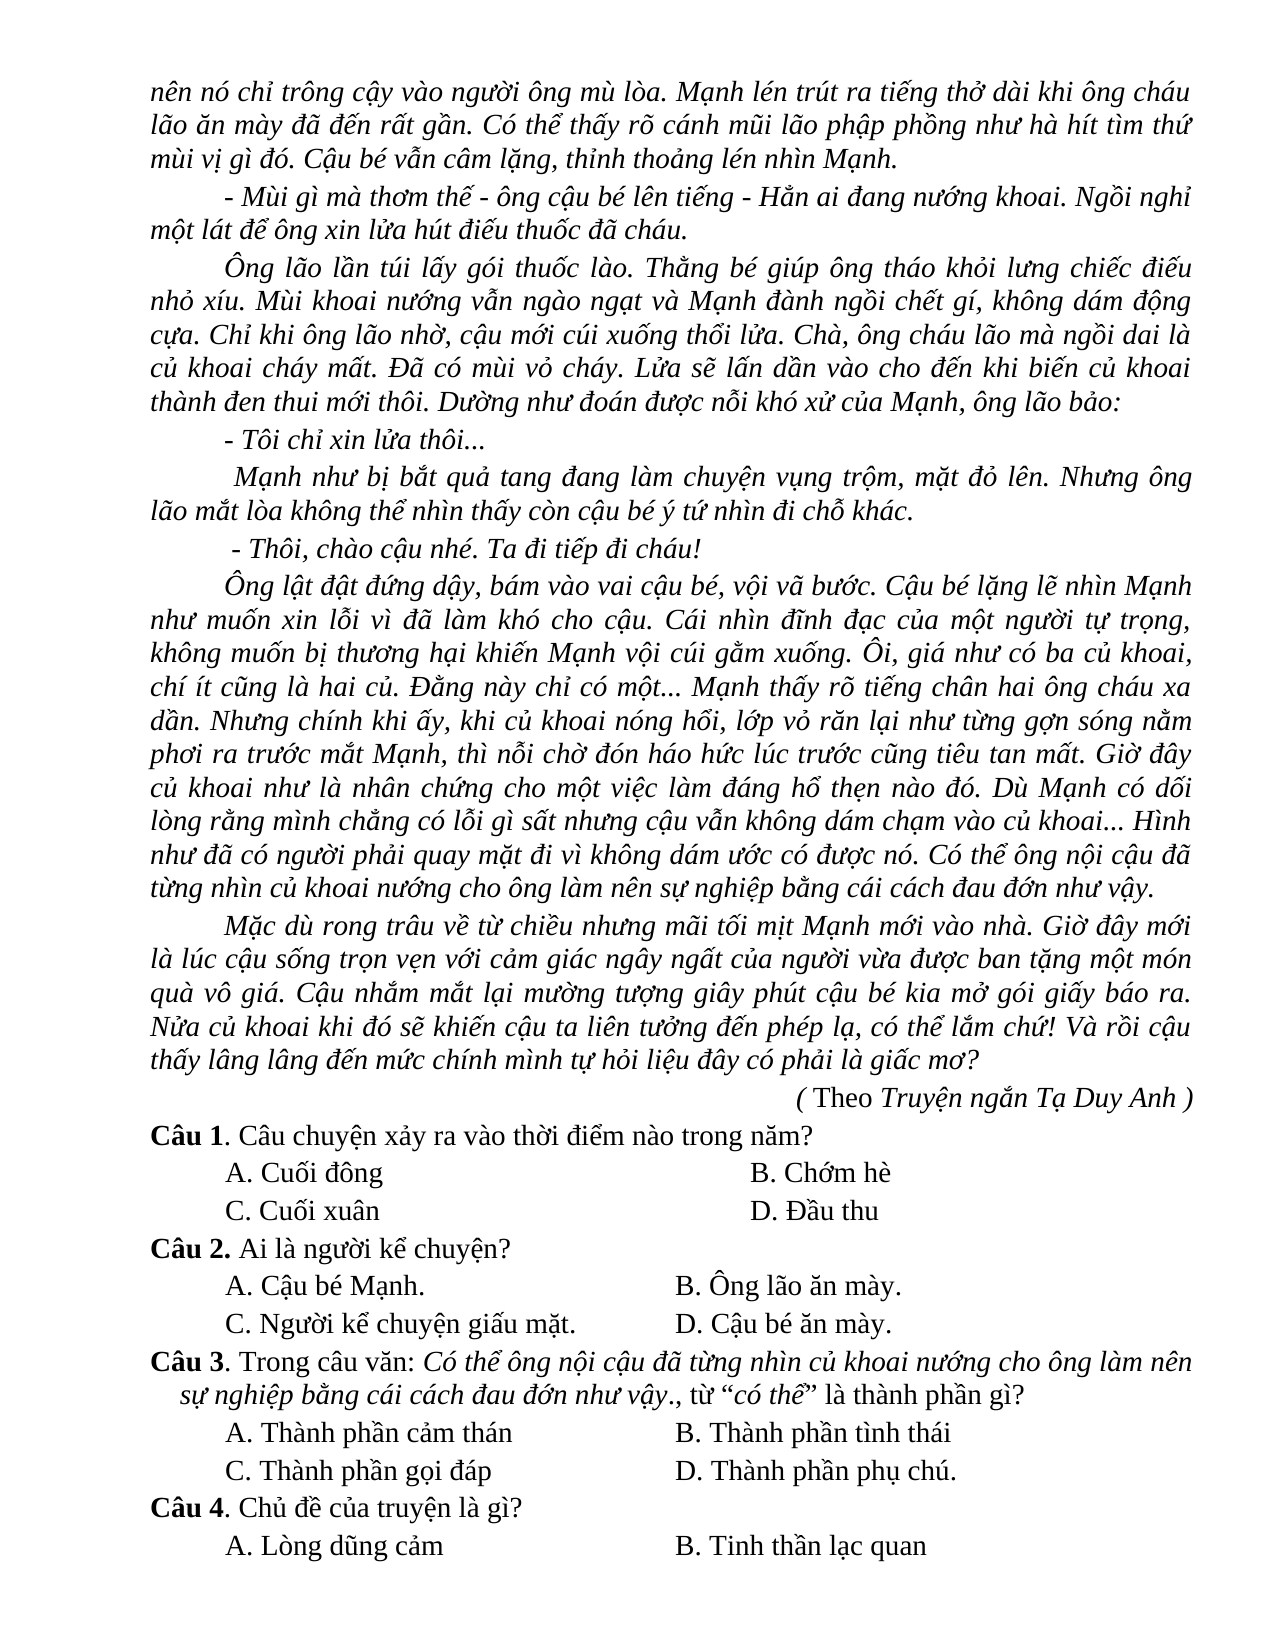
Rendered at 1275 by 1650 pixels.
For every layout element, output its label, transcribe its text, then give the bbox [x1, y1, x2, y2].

text A. Cuối đông B. Chớm hè [150, 1155, 1196, 1189]
text - Thôi, chào cậu nhé. Ta đi tiếp đi cháu! [150, 531, 1196, 564]
text Câu 3. Trong câu văn: Có thể ông nội cậu đã từng nhìn củ khoai nướng cho ông làm nên sự nghiệp bằng cái cách đau đớn như vậy., từ “có thể” là thành phần gì? [150, 1344, 1196, 1411]
text Mặc dù rong trâu về từ chiều nhưng mãi tối mịt Mạnh mới vào nhà. Giờ đây mới là lúc cậu sống trọn vẹn với cảm giác ngây ngất của người vừa được ban tặng một món quà vô giá. Cậu nhắm mắt lại mường tượng giây phút cậu bé kia mở gói giấy báo ra. Nửa củ khoai khi đó sẽ khiến cậu ta liên tưởng đến phép lạ, có thể lắm chứ! Và rồi cậu thấy lâng lâng đến mức chính mình tự hỏi liệu đây có phải là giấc mơ? [150, 908, 1196, 1076]
text C. Cuối xuân D. Đầu thu [150, 1193, 1196, 1227]
text C. Thành phần gọi đáp D. Thành phần phụ chú. [150, 1453, 1196, 1486]
text - Mùi gì mà thơm thế - ông cậu bé lên tiếng - Hẳn ai đang nướng khoai. Ngồi nghỉ một lát để ông xin lửa hút điếu thuốc đã cháu. [150, 179, 1196, 246]
text Câu 2. Ai là người kể chuyện? [150, 1231, 1196, 1264]
text A. Lòng dũng cảm B. Tinh thần lạc quan [150, 1528, 1196, 1562]
text A. Thành phần cảm thán B. Thành phần tình thái [150, 1415, 1196, 1449]
text A. Cậu bé Mạnh. B. Ông lão ăn mày. [150, 1268, 1196, 1302]
text Mạnh như bị bắt quả tang đang làm chuyện vụng trộm, mặt đỏ lên. Nhưng ông lão mắt lòa không thể nhìn thấy còn cậu bé ý tứ nhìn đi chỗ khác. [150, 459, 1196, 527]
text Câu 4. Chủ đề của truyện là gì? [150, 1491, 1196, 1524]
text Ông lật đật đứng dậy, bám vào vai cậu bé, vội vã bước. Cậu bé lặng lẽ nhìn Mạnh như muốn xin lỗi vì đã làm khó cho cậu. Cái nhìn đĩnh đạc của một người tự trọng, không muốn bị thương hại khiến Mạnh vội cúi gằm xuống. Ôi, giá như có ba củ khoai, chí ít cũng là hai củ. Đằng này chỉ có một... Mạnh thấy rõ tiếng chân hai ông cháu xa dần. Nhưng chính khi ấy, khi củ khoai nóng hổi, lớp vỏ răn lại như từng gợn sóng nằm phơi ra trước mắt Mạnh, thì nỗi chờ đón háo hức lúc trước cũng tiêu tan mất. Giờ đây củ khoai như là nhân chứng cho một việc làm đáng hổ thẹn nào đó. Dù Mạnh có dối lòng rằng mình chẳng có lỗi gì sất nhưng cậu vẫn không dám chạm vào củ khoai... Hình như đã có người phải quay mặt đi vì không dám ước có được nó. Có thể ông nội cậu đã từng nhìn củ khoai nướng cho ông làm nên sự nghiệp bằng cái cách đau đớn như vậy. [150, 568, 1196, 904]
text ( Theo Truyện ngắn Tạ Duy Anh ) [150, 1080, 1196, 1113]
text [150, 74, 1196, 174]
text - Tôi chỉ xin lửa thôi... [150, 422, 1196, 455]
text C. Người kể chuyện giấu mặt. D. Cậu bé ăn mày. [150, 1306, 1196, 1340]
text Câu 1. Câu chuyện xảy ra vào thời điểm nào trong năm? [150, 1118, 1196, 1151]
text Ông lão lần túi lấy gói thuốc lào. Thằng bé giúp ông tháo khỏi lưng chiếc điếu nhỏ xíu. Mùi khoai nướng vẫn ngào ngạt và Mạnh đành ngồi chết gí, không dám động cựa. Chỉ khi ông lão nhờ, cậu mới cúi xuống thổi lửa. Chà, ông cháu lão mà ngồi dai là củ khoai cháy mất. Đã có mùi vỏ cháy. Lửa sẽ lấn dần vào cho đến khi biến củ khoai thành đen thui mới thôi. Dường như đoán được nỗi khó xử của Mạnh, ông lão bảo: [150, 250, 1196, 418]
